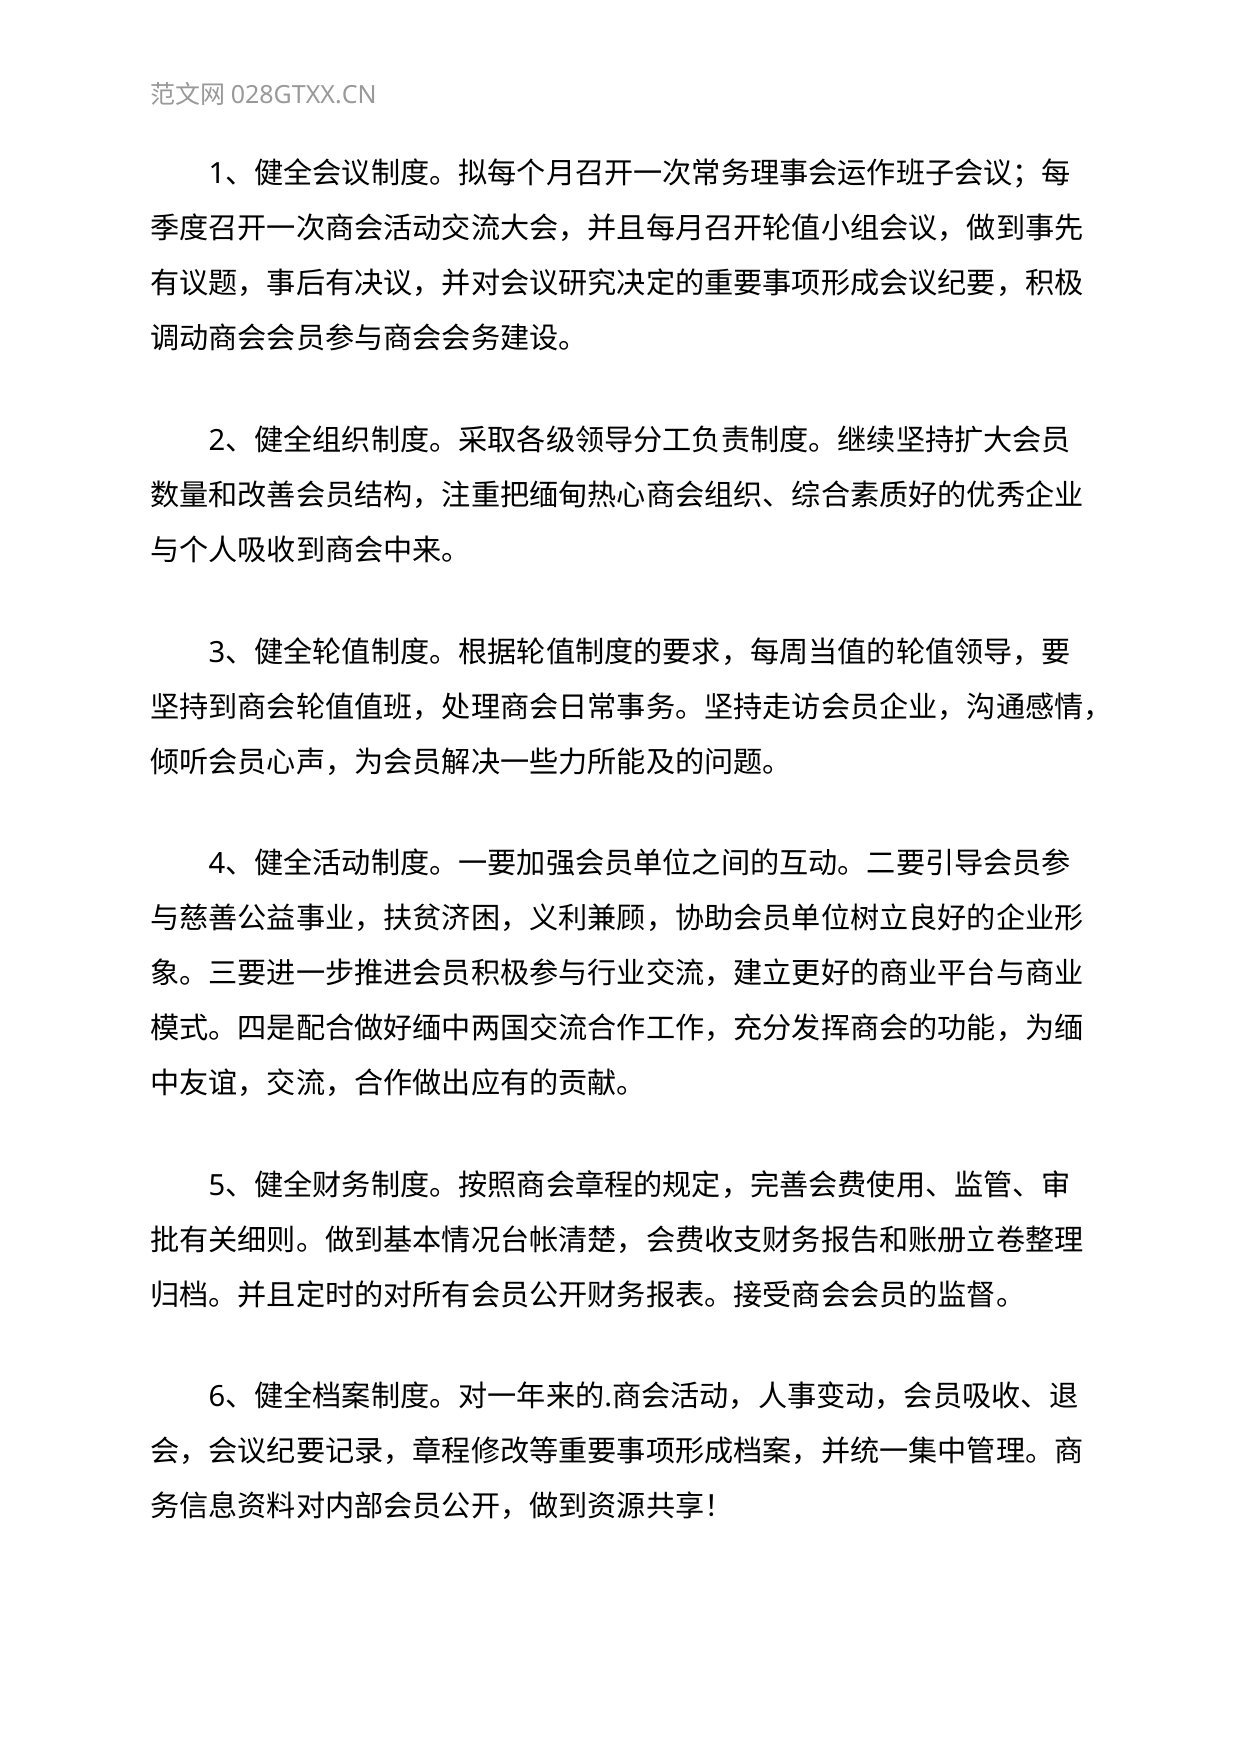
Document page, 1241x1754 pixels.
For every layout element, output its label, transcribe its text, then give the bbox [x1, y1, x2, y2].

text 5、健全财务制度。按照商会章程的规定，完善会费使用、监管、审批有关细则。做到基本情况台帐清楚，会费收支财务报告和账册立卷整理归档。并且定时的对所有会员公开财务报表。接受商会会员的监督。 [150, 1161, 1090, 1313]
text 2、健全组织制度。采取各级领导分工负责制度。继续坚持扩大会员数量和改善会员结构，注重把缅甸热心商会组织、综合素质好的优秀企业与个人吸收到商会中来。 [150, 417, 1090, 569]
text 6、健全档案制度。对一年来的.商会活动，人事变动，会员吸收、退会，会议纪要记录，章程修改等重要事项形成档案，并统一集中管理。商务信息资料对内部会员公开，做到资源共享！ [150, 1373, 1090, 1525]
text 3、健全轮值制度。根据轮值制度的要求，每周当值的轮值领导，要坚持到商会轮值值班，处理商会日常事务。坚持走访会员企业，沟通感情，倾听会员心声，为会员解决一些力所能及的问题。 [150, 628, 1090, 780]
text 1、健全会议制度。拟每个月召开一次常务理事会运作班子会议；每季度召开一次商会活动交流大会，并且每月召开轮值小组会议，做到事先有议题，事后有决议，并对会议研究决定的重要事项形成会议纪要，积极调动商会会员参与商会会务建设。 [150, 150, 1090, 357]
text 4、健全活动制度。一要加强会员单位之间的互动。二要引导会员参与慈善公益事业，扶贫济困，义利兼顾，协助会员单位树立良好的企业形象。三要进一步推进会员积极参与行业交流，建立更好的商业平台与商业模式。四是配合做好缅中两国交流合作工作，充分发挥商会的功能，为缅中友谊，交流，合作做出应有的贡献。 [150, 840, 1090, 1102]
